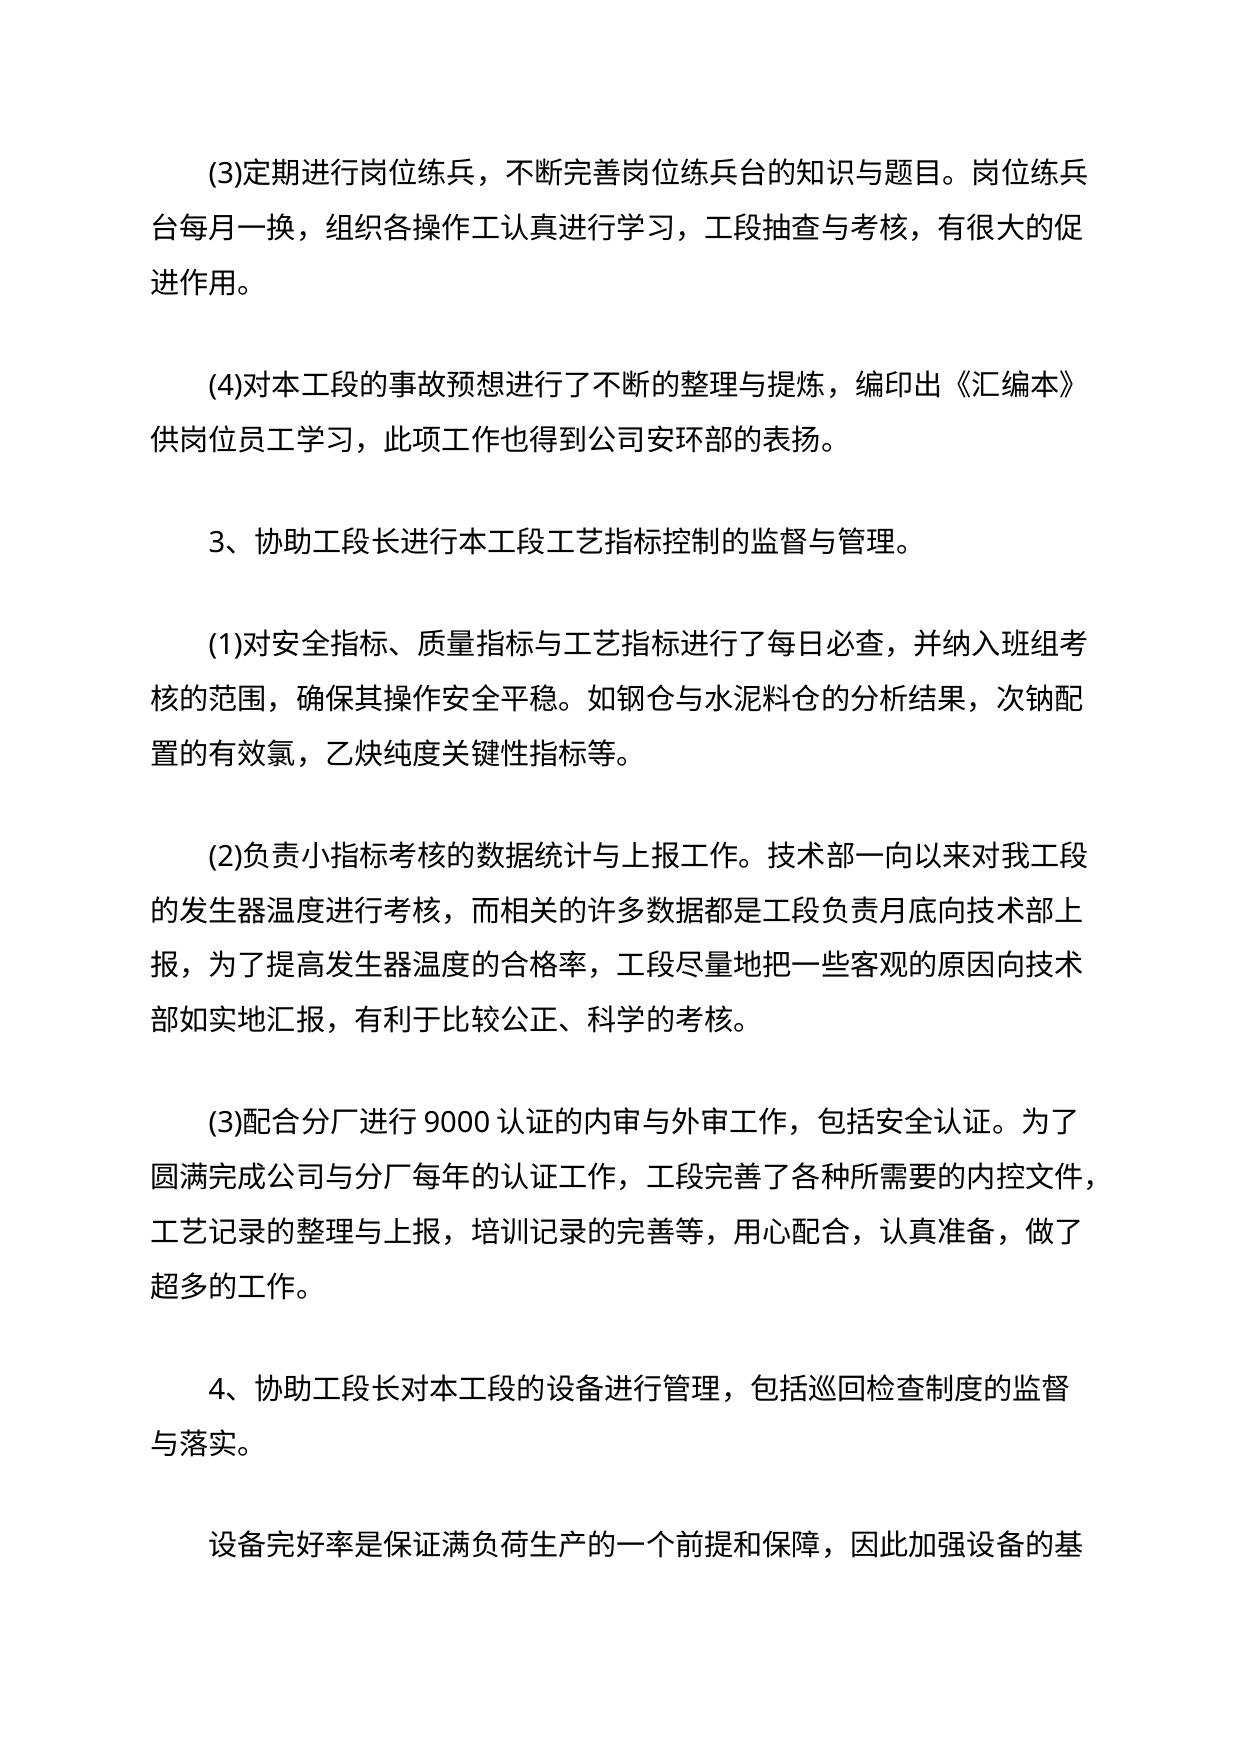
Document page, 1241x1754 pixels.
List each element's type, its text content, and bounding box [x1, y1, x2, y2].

text 3、协助工段长进行本工段工艺指标控制的监督与管理。 [150, 518, 1090, 561]
text (4)对本工段的事故预想进行了不断的整理与提炼，编印出《汇编本》供岗位员工学习，此项工作也得到公司安环部的表扬。 [150, 362, 1090, 459]
text (3)配合分厂进行9000认证的内审与外审工作，包括安全认证。为了圆满完成公司与分厂每年的认证工作，工段完善了各种所需要的内控文件，工艺记录的整理与上报，培训记录的完善等，用心配合，认真准备，做了超多的工作。 [150, 1099, 1090, 1306]
text (3)定期进行岗位练兵，不断完善岗位练兵台的知识与题目。岗位练兵台每月一换，组织各操作工认真进行学习，工段抽查与考核，有很大的促进作用。 [150, 150, 1090, 302]
text (2)负责小指标考核的数据统计与上报工作。技术部一向以来对我工段的发生器温度进行考核，而相关的许多数据都是工段负责月底向技术部上报，为了提高发生器温度的合格率，工段尽量地把一些客观的原因向技术部如实地汇报，有利于比较公正、科学的考核。 [150, 832, 1090, 1039]
text (1)对安全指标、质量指标与工艺指标进行了每日必查，并纳入班组考核的范围，确保其操作安全平稳。如钢仓与水泥料仓的分析结果，次钠配置的有效氯，乙炔纯度关键性指标等。 [150, 620, 1090, 773]
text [150, 1522, 1090, 1564]
text 4、协助工段长对本工段的设备进行管理，包括巡回检查制度的监督与落实。 [150, 1365, 1090, 1462]
